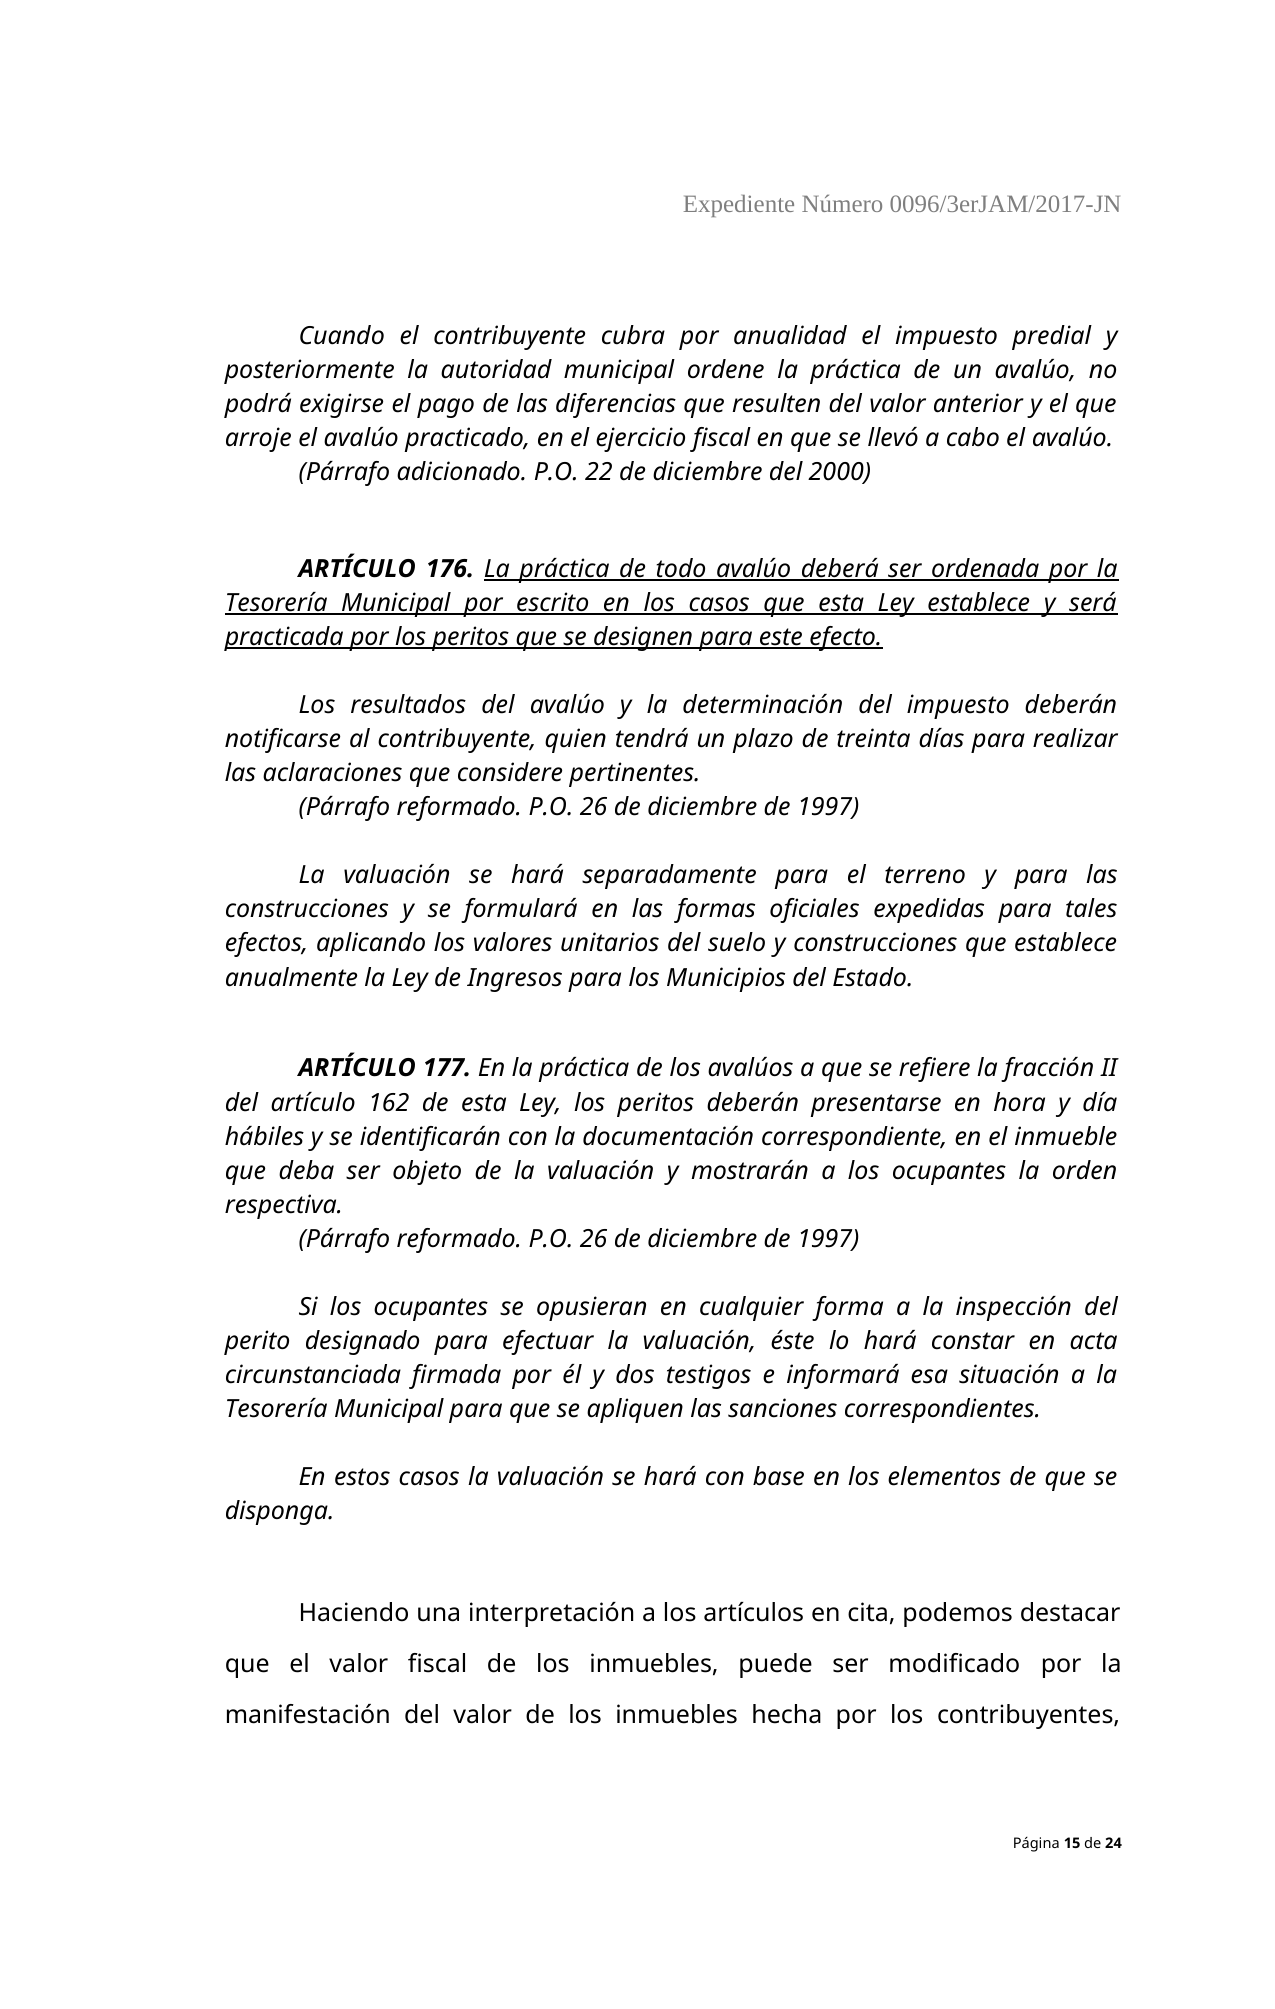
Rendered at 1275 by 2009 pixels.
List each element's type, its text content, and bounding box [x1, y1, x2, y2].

text (Párrafo reformado. P.O. 26 de diciembre de 1997) [224, 789, 1121, 823]
text Cuando el contribuyente cubra por anualidad el impuesto predial y posteriormente la autoridad municipal ordene la práctica de un avalúo, no podrá exigirse el pago de las diferencias que resulten del valor anterior y el que arroje el avalúo practicado, en el ejercicio fiscal en que se llevó a cabo el avalúo. [224, 318, 1121, 454]
text Los resultados del avalúo y la determinación del impuesto deberán notificarse al contribuyente, quien tendrá un plazo de treinta días para realizar las aclaraciones que considere pertinentes. [224, 687, 1121, 789]
text Si los ocupantes se opusieran en cualquier forma a la inspección del perito designado para efectuar la valuación, éste lo hará constar en acta circunstanciada firmada por él y dos testigos e informará esa situación a la Tesorería Municipal para que se apliquen las sanciones correspondientes. [224, 1288, 1121, 1425]
text En estos casos la valuación se hará con base en los elementos de que se disponga. [224, 1459, 1121, 1527]
text ARTÍCULO 177. En la práctica de los avalúos a que se refiere la fracción II del artículo 162 de esta Ley, los peritos deberán presentarse en hora y día hábiles y se identificarán con la documentación correspondiente, en el inmueble que deba ser objeto de la valuación y mostrarán a los ocupantes la orden respectiva. [224, 1050, 1121, 1220]
text (Párrafo reformado. P.O. 26 de diciembre de 1997) [224, 1220, 1121, 1254]
text (Párrafo adicionado. P.O. 22 de diciembre del 2000) [224, 454, 1121, 488]
text ARTÍCULO 176. La práctica de todo avalúo deberá ser ordenada por la Tesorería Municipal por escrito en los casos que esta Ley establece y será practicada por los peritos que se designen para este efecto. [224, 550, 1121, 653]
text La valuación se hará separadamente para el terreno y para las construcciones y se formulará en las formas oficiales expedidas para tales efectos, aplicando los valores unitarios del suelo y construcciones que establece anualmente la Ley de Ingresos para los Municipios del Estado. [224, 857, 1121, 993]
